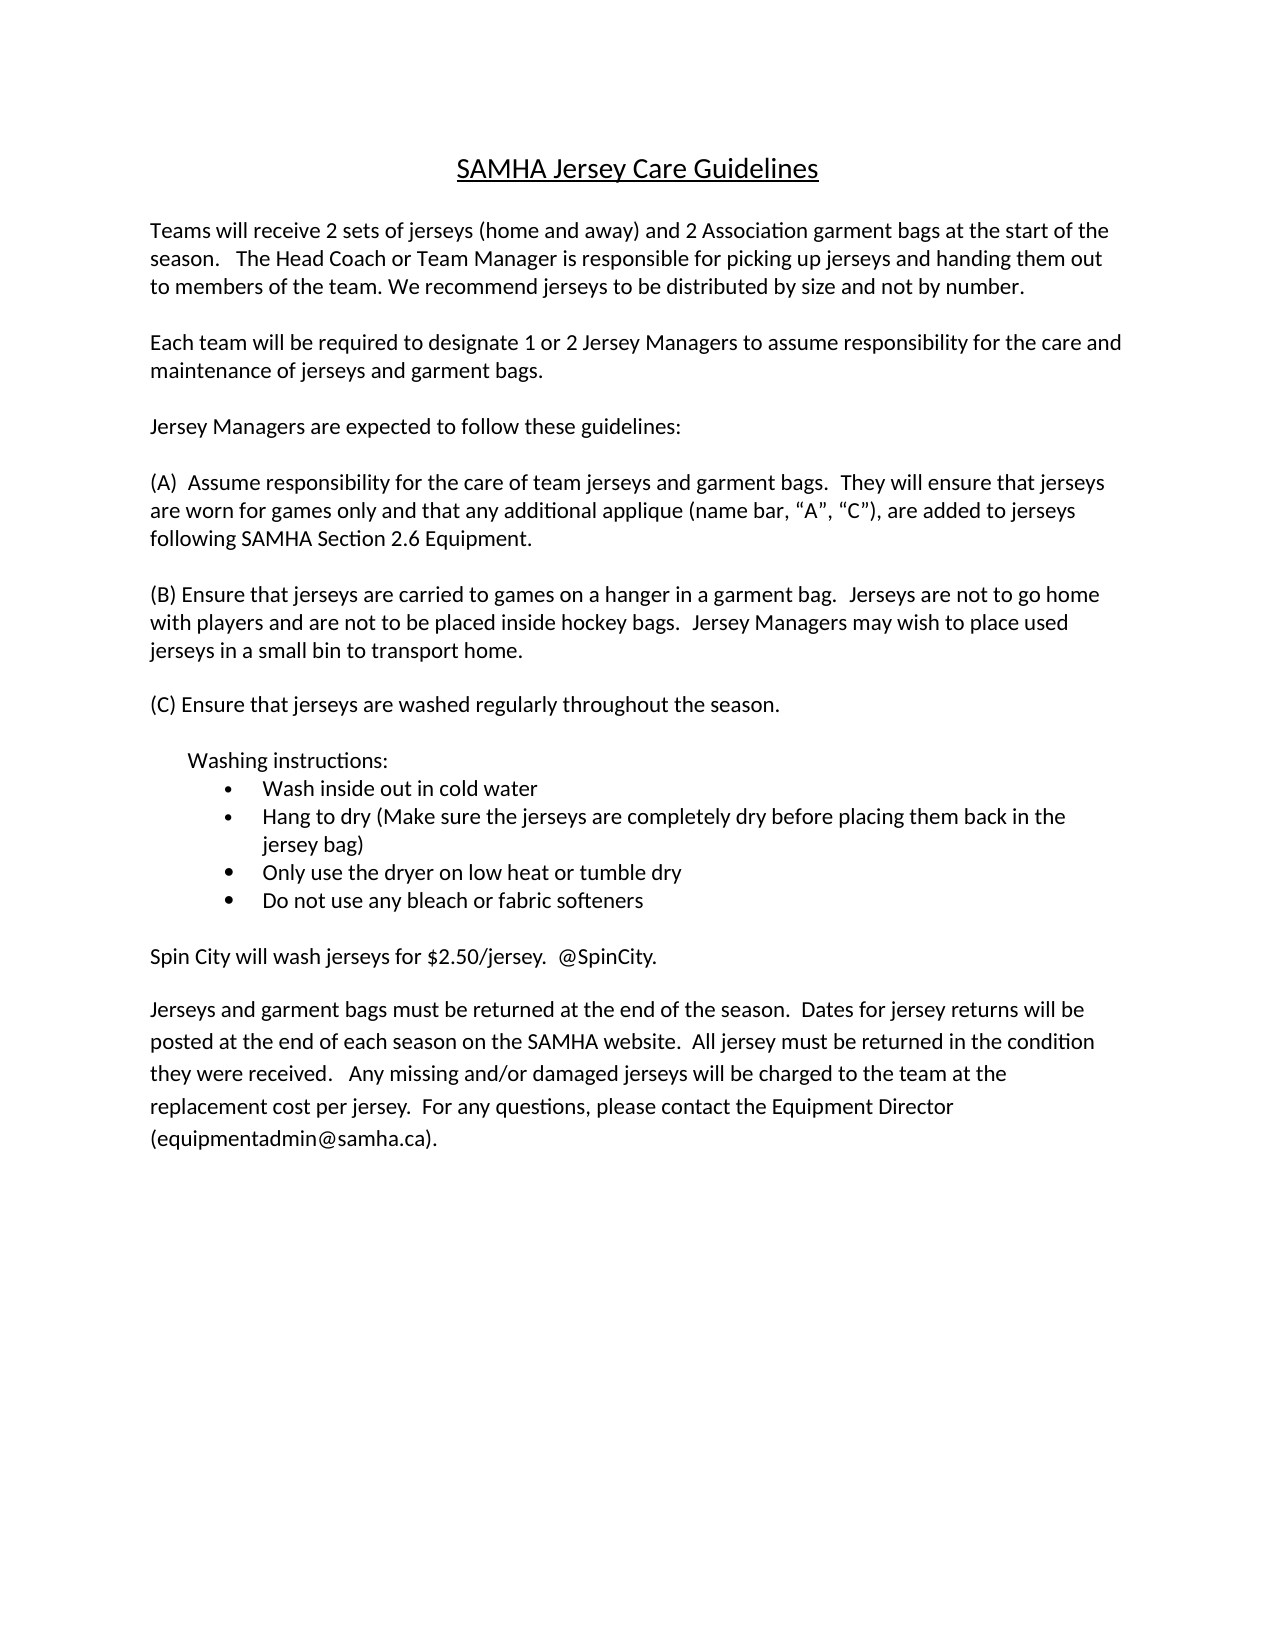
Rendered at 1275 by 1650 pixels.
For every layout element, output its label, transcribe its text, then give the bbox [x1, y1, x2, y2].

text Spin City will wash jerseys for $2.50/jersey. @SpinCity. [150, 942, 1125, 970]
text SAMHA Jersey Care Guidelines [150, 150, 1125, 186]
list Do not use any bleach or fabric softeners [225, 886, 1125, 914]
list Only use the dryer on low heat or tumble dry [225, 858, 1125, 886]
list Wash inside out in cold water [225, 774, 1125, 802]
list Hang to dry (Make sure the jerseys are completely dry before placing them back in the jersey bag) [225, 802, 1125, 858]
text (C) Ensure that jerseys are washed regularly throughout the season. [150, 690, 1125, 718]
text Teams will receive 2 sets of jerseys (home and away) and 2 Association garment bags at the start of the season. The Head Coach or Team Manager is responsible for picking up jerseys and handing them out to members of the team. We recommend jerseys to be distributed by size and not by number. [150, 216, 1125, 300]
text (B) Ensure that jerseys are carried to games on a hanger in a garment bag. Jerseys are not to go home with players and are not to be placed inside hockey bags. Jersey Managers may wish to place used jerseys in a small bin to transport home. [150, 580, 1125, 664]
text Jersey Managers are expected to follow these guidelines: [150, 412, 1125, 440]
text Jerseys and garment bags must be returned at the end of the season. Dates for jersey returns will be posted at the end of each season on the SAMHA website. All jersey must be returned in the condition they were received. Any missing and/or damaged jerseys will be charged to the team at the replacement cost per jersey. For any questions, please contact the Equipment Director (equipmentadmin@samha.ca). [150, 995, 1125, 1152]
text Each team will be required to designate 1 or 2 Jersey Managers to assume responsibility for the care and maintenance of jerseys and garment bags. [150, 328, 1125, 384]
text Washing instructions: [150, 746, 1125, 774]
text (A) Assume responsibility for the care of team jerseys and garment bags. They will ensure that jerseys are worn for games only and that any additional applique (name bar, “A”, “C”), are added to jerseys following SAMHA Section 2.6 Equipment. [150, 468, 1125, 552]
